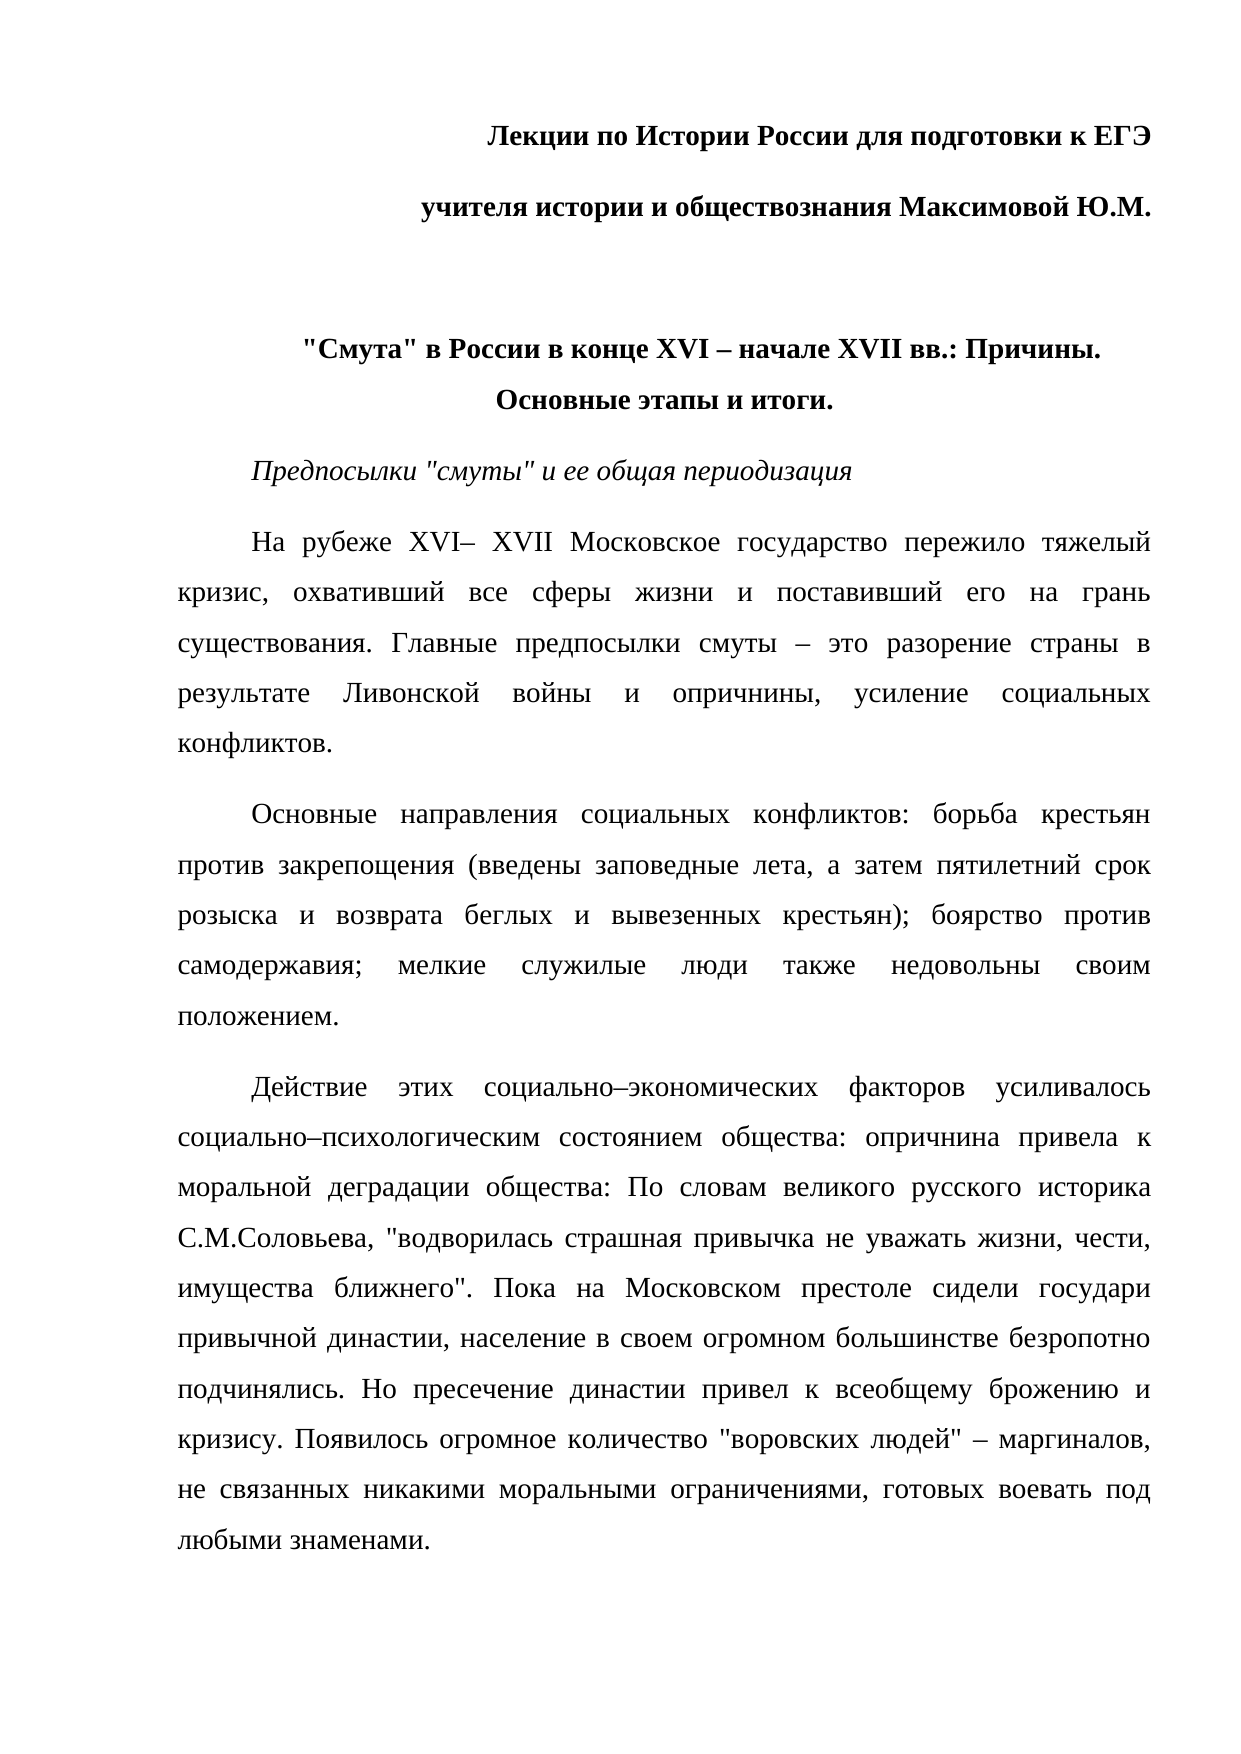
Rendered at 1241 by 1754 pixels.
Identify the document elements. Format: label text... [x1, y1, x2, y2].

text учителя истории и обществознания Максимовой Ю.М. [177, 189, 1152, 223]
text Лекции по Истории России для подготовки к ЕГЭ [177, 118, 1152, 152]
text Действие этих социально–экономических факторов усиливалось социально–психологическим состоянием общества: опричнина привела к моральной деградации общества: По словам великого русского историка С.М.Соловьева, "водворилась страшная привычка не уважать жизни, чести, имущества ближнего". Пока на Московском престоле сидели государи привычной династии, население в своем огромном большинстве безропотно подчинялись. Но пресечение династии привел к всеобщему брожению и кризису. Появилось огромное количество "воровских людей" – маргиналов, не связанных никакими моральными ограничениями, готовых воевать под любыми знаменами. [177, 1069, 1152, 1555]
text Основные направления социальных конфликтов: борьба крестьян против закрепощения (введены заповедные лета, а затем пятилетний срок розыска и возврата беглых и вывезенных крестьян); боярство против самодержавия; мелкие служилые люди также недовольны своим положением. [177, 797, 1152, 1031]
text "Смута" в России в конце XVI – начале XVII вв.: Причины. Основные этапы и итоги. [177, 332, 1152, 415]
text На рубеже XVI– XVII Московское государство пережило тяжелый кризис, охвативший все сферы жизни и поставивший его на грань существования. Главные предпосылки смуты – это разорение страны в результате Ливонской войны и опричнины, усиление социальных конфликтов. [177, 524, 1152, 759]
text Предпосылки "смуты" и ее общая периодизация [177, 453, 1152, 487]
